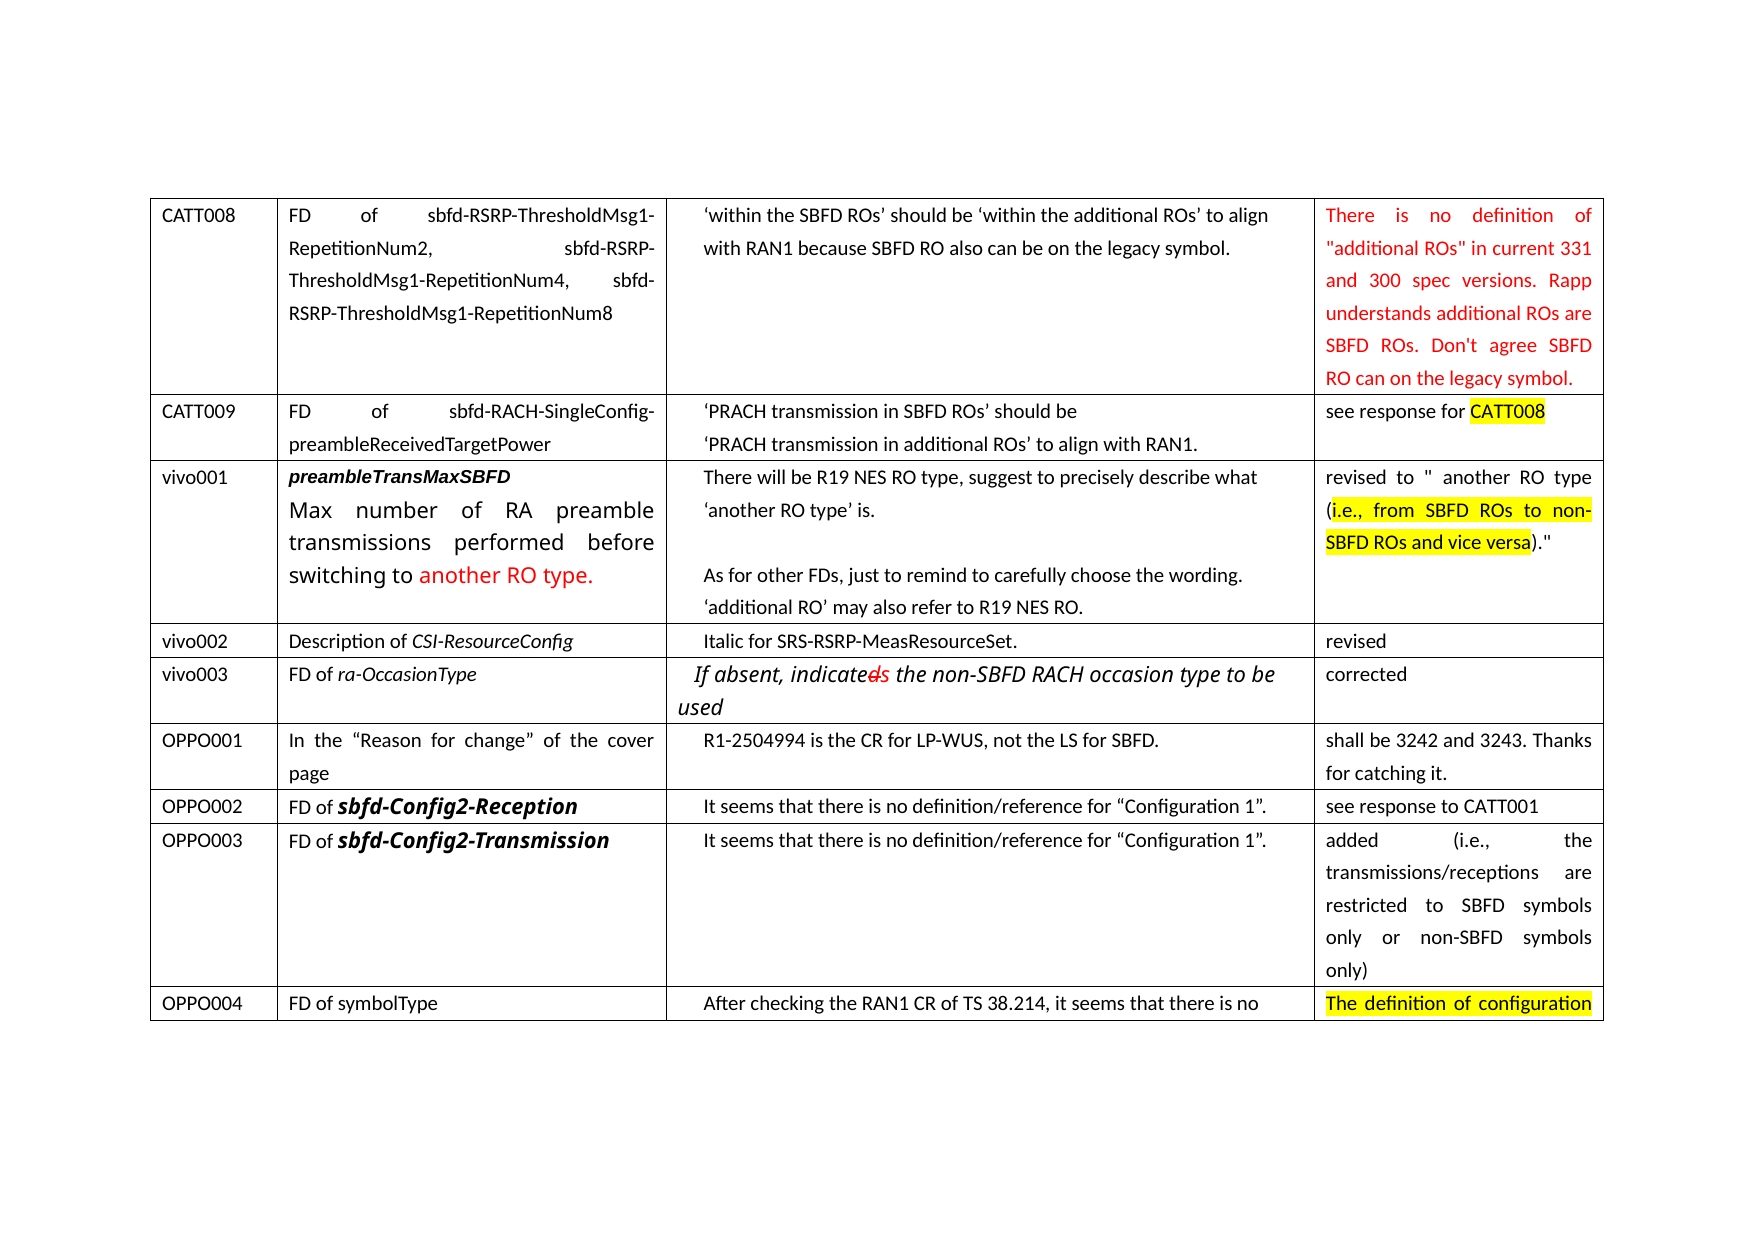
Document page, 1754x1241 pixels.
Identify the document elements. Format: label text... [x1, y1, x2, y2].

table_cell FD of ra-OccasionType [278, 658, 666, 723]
table_cell FD of sbfd-Config2-Reception [278, 790, 666, 822]
table_cell shall be 3242 and 3243. Thanks for catching it. [1315, 724, 1603, 789]
table_cell There is no definition of "additional ROs" in current 331 and 300 spec versions. Rapp understands additional ROs are SBFD ROs. Don't agree SBFD RO can on the legacy symbol. [1315, 199, 1603, 394]
table_cell preambleTransMaxSBFD Max number of RA preamble transmissions performed before switching to another RO type. [278, 461, 666, 623]
table_cell vivo003 [151, 658, 277, 723]
table_cell revised [1315, 624, 1603, 657]
table_cell see response for CATT008 [1315, 395, 1603, 460]
table_cell Description of CSI-ResourceConfig [278, 624, 666, 657]
table_cell If absent, indicateds the non-SBFD RACH occasion type to be used [667, 658, 1314, 723]
table_cell OPPO001 [151, 724, 277, 789]
table_cell vivo002 [151, 624, 277, 657]
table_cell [1315, 987, 1603, 1019]
table_cell CATT009 [151, 395, 277, 460]
table_cell In the “Reason for change” of the cover page [278, 724, 666, 789]
table_cell CATT008 [151, 199, 277, 394]
table_cell It seems that there is no definition/reference for “Configuration 1”. [667, 790, 1314, 822]
table_cell see response to CATT001 [1315, 790, 1603, 822]
table_cell FD of sbfd-RACH-SingleConfig-preambleReceivedTargetPower [278, 395, 666, 460]
table_cell revised to " another RO type (i.e., from SBFD ROs to non-SBFD ROs and vice versa)." [1315, 461, 1603, 623]
table_cell Italic for SRS-RSRP-MeasResourceSet. [667, 624, 1314, 657]
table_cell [667, 987, 1314, 1019]
table_cell vivo001 [151, 461, 277, 623]
table_cell It seems that there is no definition/reference for “Configuration 1”. [667, 824, 1314, 986]
table_cell FD of sbfd-RSRP-ThresholdMsg1-RepetitionNum2, sbfd-RSRP-ThresholdMsg1-RepetitionNum4, sbfd-RSRP-ThresholdMsg1-RepetitionNum8 [278, 199, 666, 394]
table_cell ‘PRACH transmission in SBFD ROs’ should be ‘PRACH transmission in additional ROs’ to align with RAN1. [667, 395, 1314, 460]
table_cell OPPO004 [151, 987, 277, 1019]
table_cell R1-2504994 is the CR for LP-WUS, not the LS for SBFD. [667, 724, 1314, 789]
table_cell OPPO002 [151, 790, 277, 822]
table_cell FD of sbfd-Config2-Transmission [278, 824, 666, 986]
table_cell There will be R19 NES RO type, suggest to precisely describe what ‘another RO type’ is. As for other FDs, just to remind to carefully choose the wording. ‘additional RO’ may also refer to R19 NES RO. [667, 461, 1314, 623]
table_cell added (i.e., the transmissions/receptions are restricted to SBFD symbols only or non-SBFD symbols only) [1315, 824, 1603, 986]
table_cell corrected [1315, 658, 1603, 723]
table_cell ‘within the SBFD ROs’ should be ‘within the additional ROs’ to align with RAN1 because SBFD RO also can be on the legacy symbol. [667, 199, 1314, 394]
table_cell FD of symbolType [278, 987, 666, 1019]
table_cell OPPO003 [151, 824, 277, 986]
